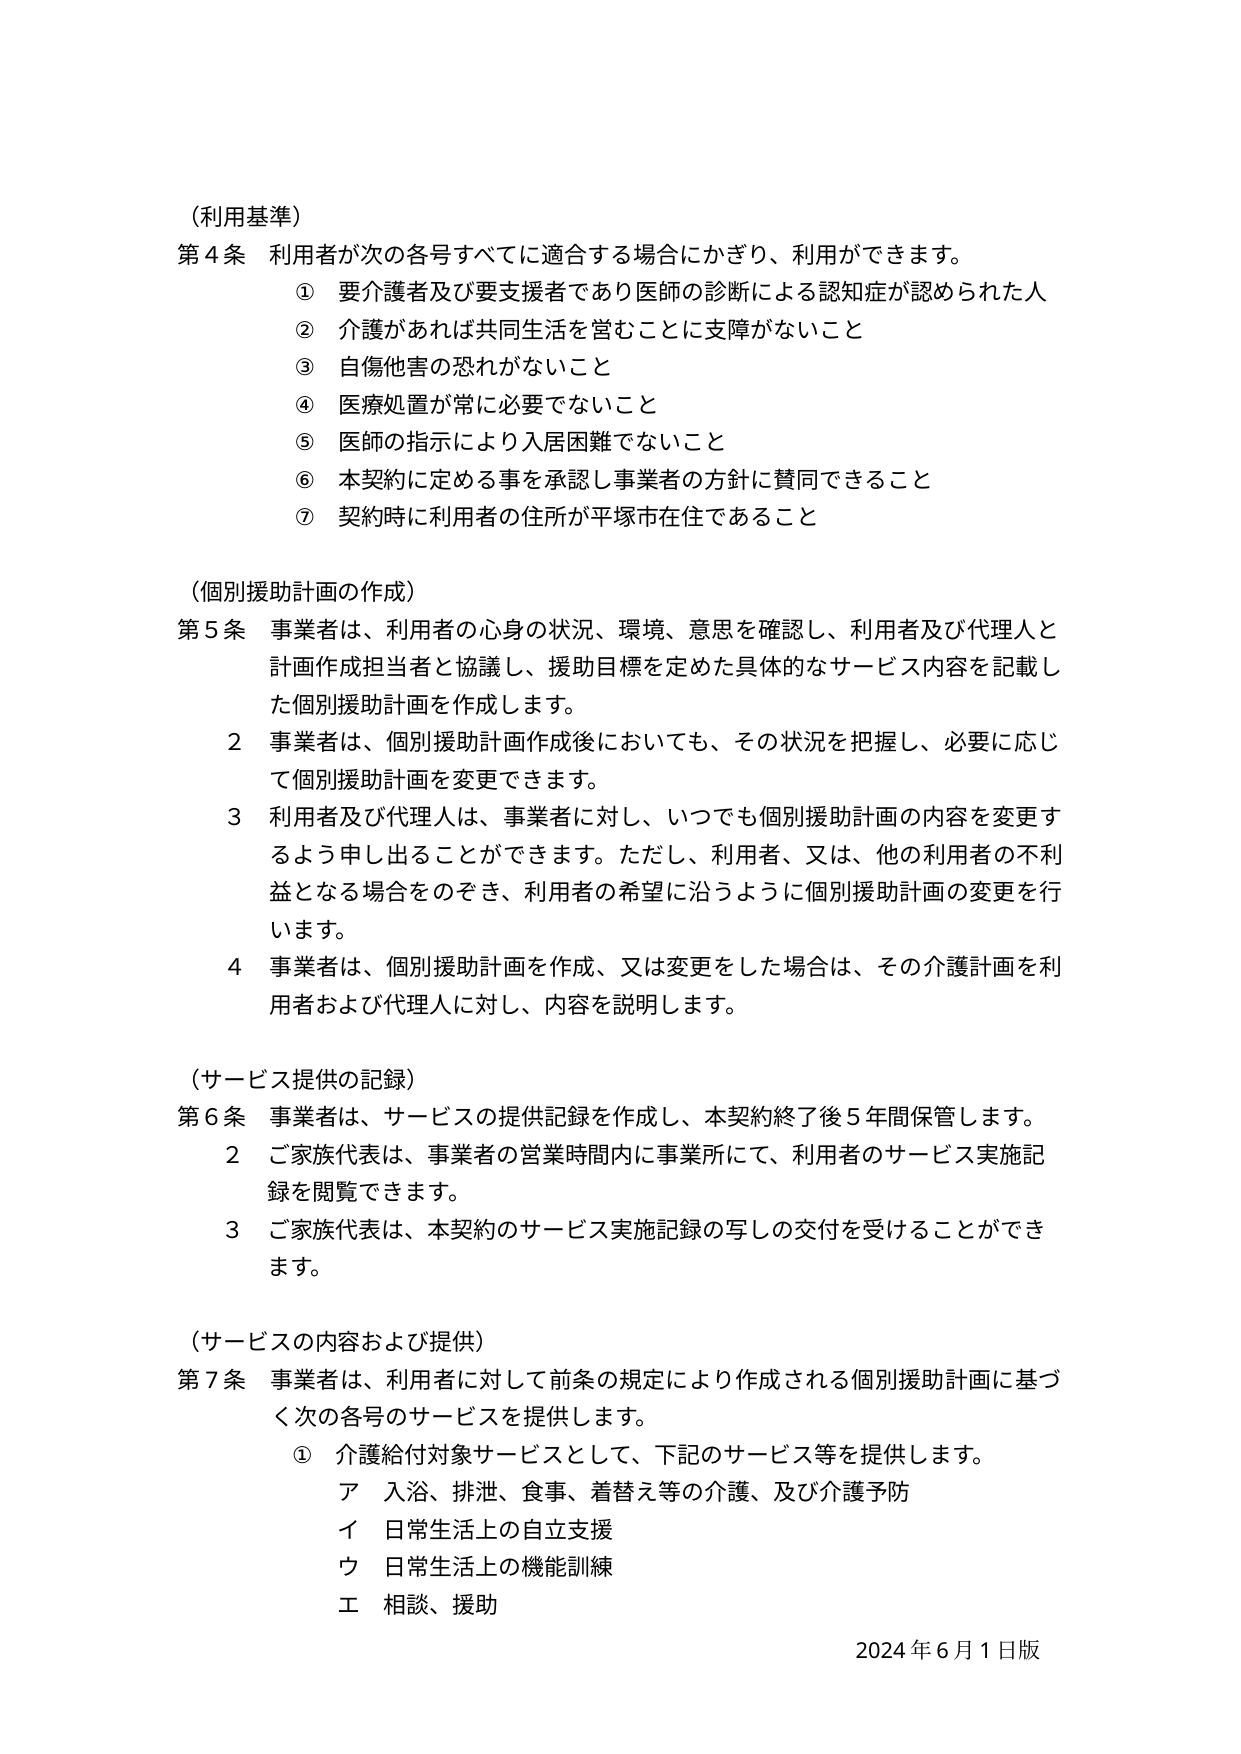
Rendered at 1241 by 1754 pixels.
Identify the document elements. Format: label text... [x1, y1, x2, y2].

text ① 要介護者及び要支援者であり医師の診断による認知症が認められた人 [294, 272, 1093, 309]
text ① 介護給付対象サービスとして、下記のサービス等を提供します。 [177, 1434, 1063, 1472]
text ③ 自傷他害の恐れがないこと [294, 347, 1063, 384]
text ⑦ 契約時に利用者の住所が平塚市在住であること [294, 497, 1063, 534]
text ② 介護があれば共同生活を営むことに支障がないこと [294, 309, 1063, 347]
text ⑥ 本契約に定める事を承認し事業者の方針に賛同できること [294, 459, 1063, 497]
text 第６条 事業者は、サービスの提供記録を作成し、本契約終了後５年間保管します。 [177, 1097, 1063, 1134]
text ３ ご家族代表は、本契約のサービス実施記録の写しの交付を受けることができます。 [221, 1209, 1063, 1284]
text エ 相談、援助 [177, 1584, 1063, 1622]
text （サービス提供の記録） [177, 1059, 1063, 1097]
text ウ 日常生活上の機能訓練 [177, 1547, 1063, 1584]
text ２ 事業者は、個別援助計画作成後においても、その状況を把握し、必要に応じて個別援助計画を変更できます。 [223, 722, 1063, 797]
text 第５条 事業者は、利用者の心身の状況、環境、意思を確認し、利用者及び代理人と計画作成担当者と協議し、援助目標を定めた具体的なサービス内容を記載した個別援助計画を作成します。 [177, 609, 1063, 722]
text 第４条 利用者が次の各号すべてに適合する場合にかぎり、利用ができます。 [177, 234, 1063, 272]
text （利用基準） [177, 197, 1063, 234]
text ア 入浴、排泄、食事、着替え等の介護、及び介護予防 [177, 1472, 1063, 1509]
text イ 日常生活上の自立支援 [177, 1509, 1063, 1547]
text ４ 事業者は、個別援助計画を作成、又は変更をした場合は、その介護計画を利用者および代理人に対し、内容を説明します。 [223, 947, 1063, 1022]
text ⑤ 医師の指示により入居困難でないこと [294, 422, 1063, 459]
text 第7条 事業者は、利用者に対して前条の規定により作成される個別援助計画に基づく次の各号のサービスを提供します。 [177, 1359, 1063, 1434]
text ３ 利用者及び代理人は、事業者に対し、いつでも個別援助計画の内容を変更するよう申し出ることができます。ただし、利用者、又は、他の利用者の不利益となる場合をのぞき、利用者の希望に沿うように個別援助計画の変更を行います。 [223, 797, 1063, 947]
text ④ 医療処置が常に必要でないこと [294, 384, 1063, 422]
text （個別援助計画の作成） [177, 572, 1063, 609]
text （サービスの内容および提供） [177, 1322, 1063, 1359]
text ２ ご家族代表は、事業者の営業時間内に事業所にて、利用者のサービス実施記録を閲覧できます。 [221, 1134, 1063, 1209]
